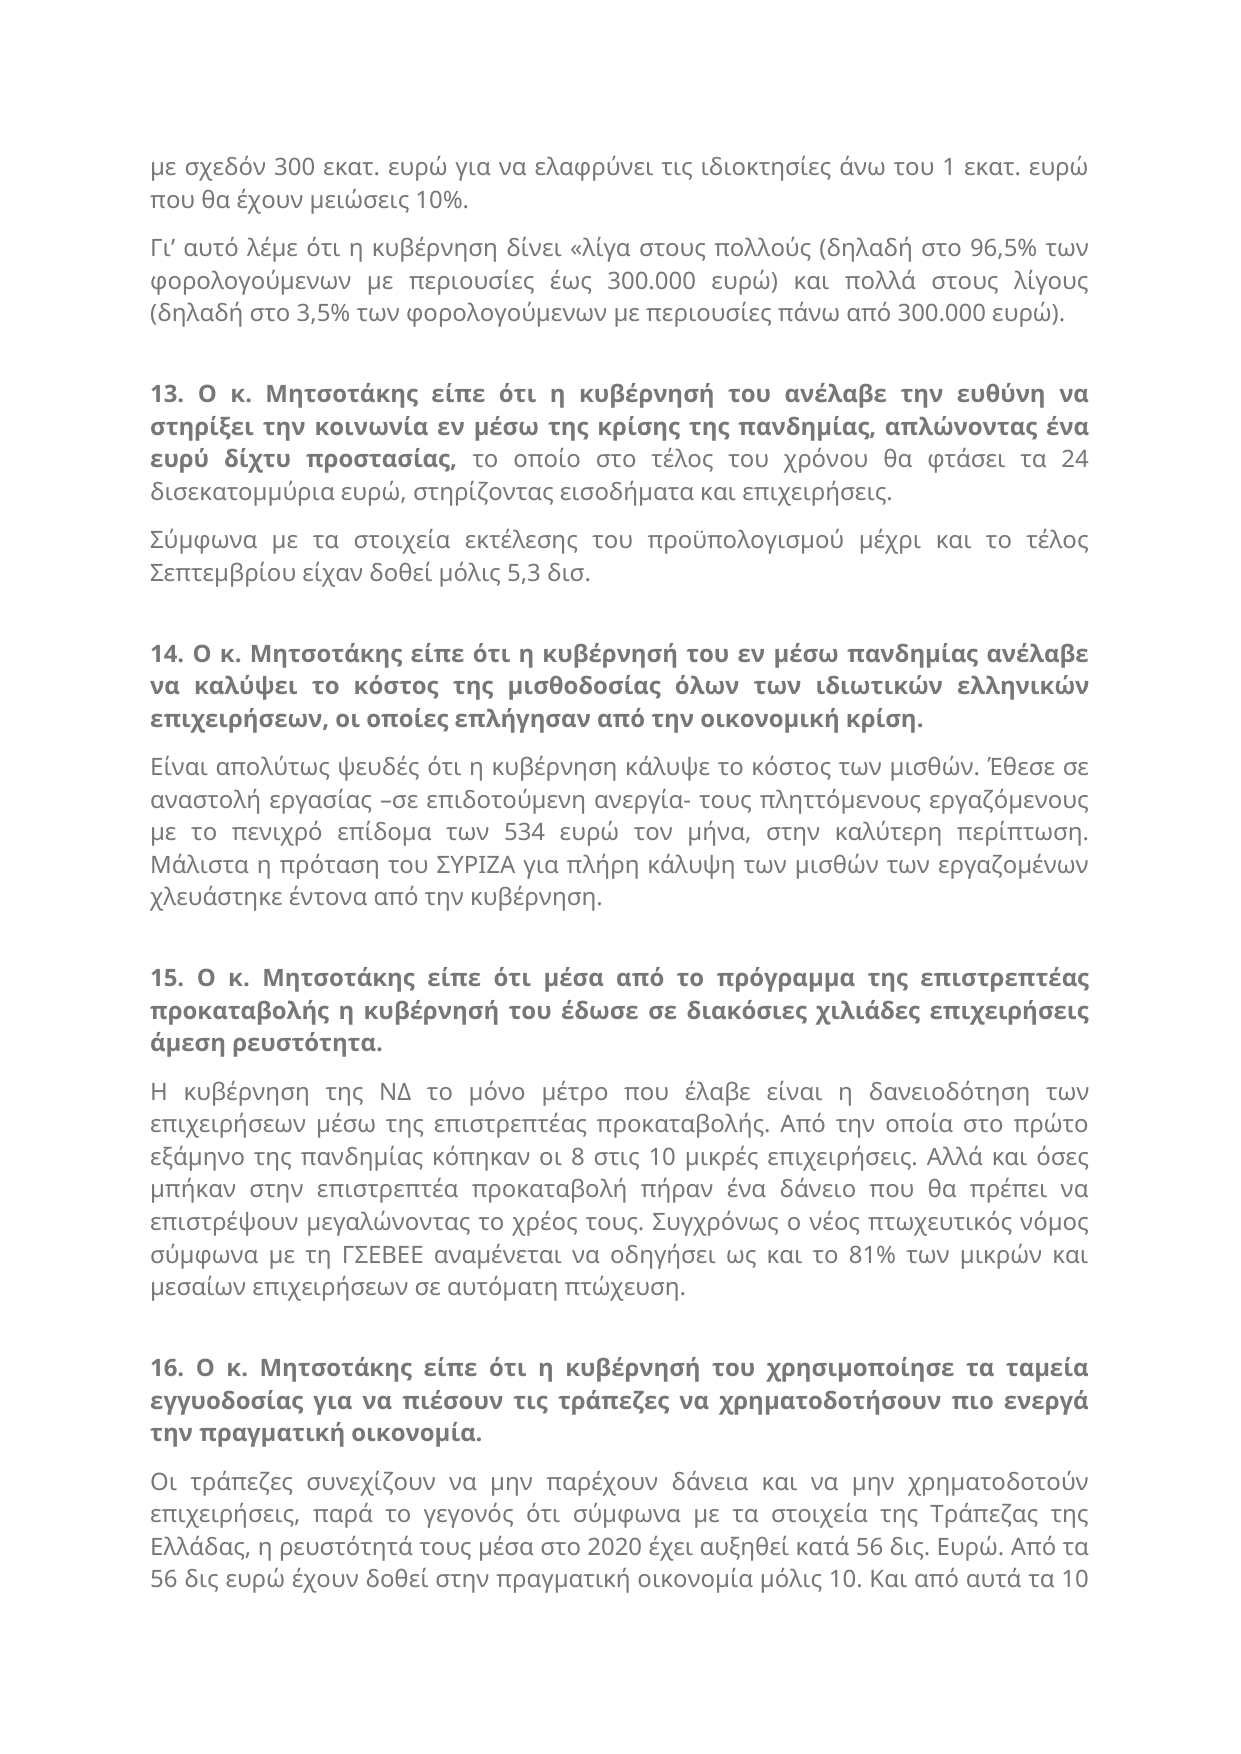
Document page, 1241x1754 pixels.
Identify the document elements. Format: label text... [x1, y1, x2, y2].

text Σύμφωνα με τα στοιχεία εκτέλεσης του προϋπολογισμού μέχρι και το τέλος Σεπτεμβρίου είχαν δοθεί μόλις 5,3 δισ. [150, 523, 1090, 588]
text 15. Ο κ. Μητσοτάκης είπε ότι μέσα από το πρόγραμμα της επιστρεπτέας προκαταβολής η κυβέρνησή του έδωσε σε διακόσιες χιλιάδες επιχειρήσεις άμεση ρευστότητα. [150, 928, 1090, 1059]
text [150, 1464, 1090, 1595]
text Γι’ αυτό λέμε ότι η κυβέρνηση δίνει «λίγα στους πολλούς (δηλαδή στο 96,5% των φορολογούμενων με περιουσίες έως 300.000 ευρώ) και πολλά στους λίγους (δηλαδή στο 3,5% των φορολογούμενων με περιουσίες πάνω από 300.000 ευρώ). [150, 231, 1090, 329]
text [150, 150, 1090, 215]
text 13. Ο κ. Μητσοτάκης είπε ότι η κυβέρνησή του ανέλαβε την ευθύνη να στηρίξει την κοινωνία εν μέσω της κρίσης της πανδημίας, απλώνοντας ένα ευρύ δίχτυ προστασίας, το οποίο στο τέλος του χρόνου θα φτάσει τα 24 δισεκατομμύρια ευρώ, στηρίζοντας εισοδήματα και επιχειρήσεις. [150, 344, 1090, 507]
text 14. Ο κ. Μητσοτάκης είπε ότι η κυβέρνησή του εν μέσω πανδημίας ανέλαβε να καλύψει το κόστος της μισθοδοσίας όλων των ιδιωτικών ελληνικών επιχειρήσεων, οι οποίες επλήγησαν από την οικονομική κρίση. [150, 604, 1090, 734]
text Είναι απολύτως ψευδές ότι η κυβέρνηση κάλυψε το κόστος των μισθών. Έθεσε σε αναστολή εργασίας –σε επιδοτούμενη ανεργία- τους πληττόμενους εργαζόμενους με το πενιχρό επίδομα των 534 ευρώ τον μήνα, στην καλύτερη περίπτωση. Μάλιστα η πρόταση του ΣΥΡΙΖΑ για πλήρη κάλυψη των μισθών των εργαζομένων χλευάστηκε έντονα από την κυβέρνηση. [150, 750, 1090, 913]
text Η κυβέρνηση της ΝΔ το μόνο μέτρο που έλαβε είναι η δανειοδότηση των επιχειρήσεων μέσω της επιστρεπτέας προκαταβολής. Από την οποία στο πρώτο εξάμηνο της πανδημίας κόπηκαν οι 8 στις 10 μικρές επιχειρήσεις. Αλλά και όσες μπήκαν στην επιστρεπτέα προκαταβολή πήραν ένα δάνειο που θα πρέπει να επιστρέψουν μεγαλώνοντας το χρέος τους. Συγχρόνως ο νέος πτωχευτικός νόμος σύμφωνα με τη ΓΣΕΒΕΕ αναμένεται να οδηγήσει ως και το 81% των μικρών και μεσαίων επιχειρήσεων σε αυτόματη πτώχευση. [150, 1074, 1090, 1303]
text 16. Ο κ. Μητσοτάκης είπε ότι η κυβέρνησή του χρησιμοποίησε τα ταμεία εγγυοδοσίας για να πιέσουν τις τράπεζες να χρηματοδοτήσουν πιο ενεργά την πραγματική οικονομία. [150, 1318, 1090, 1449]
